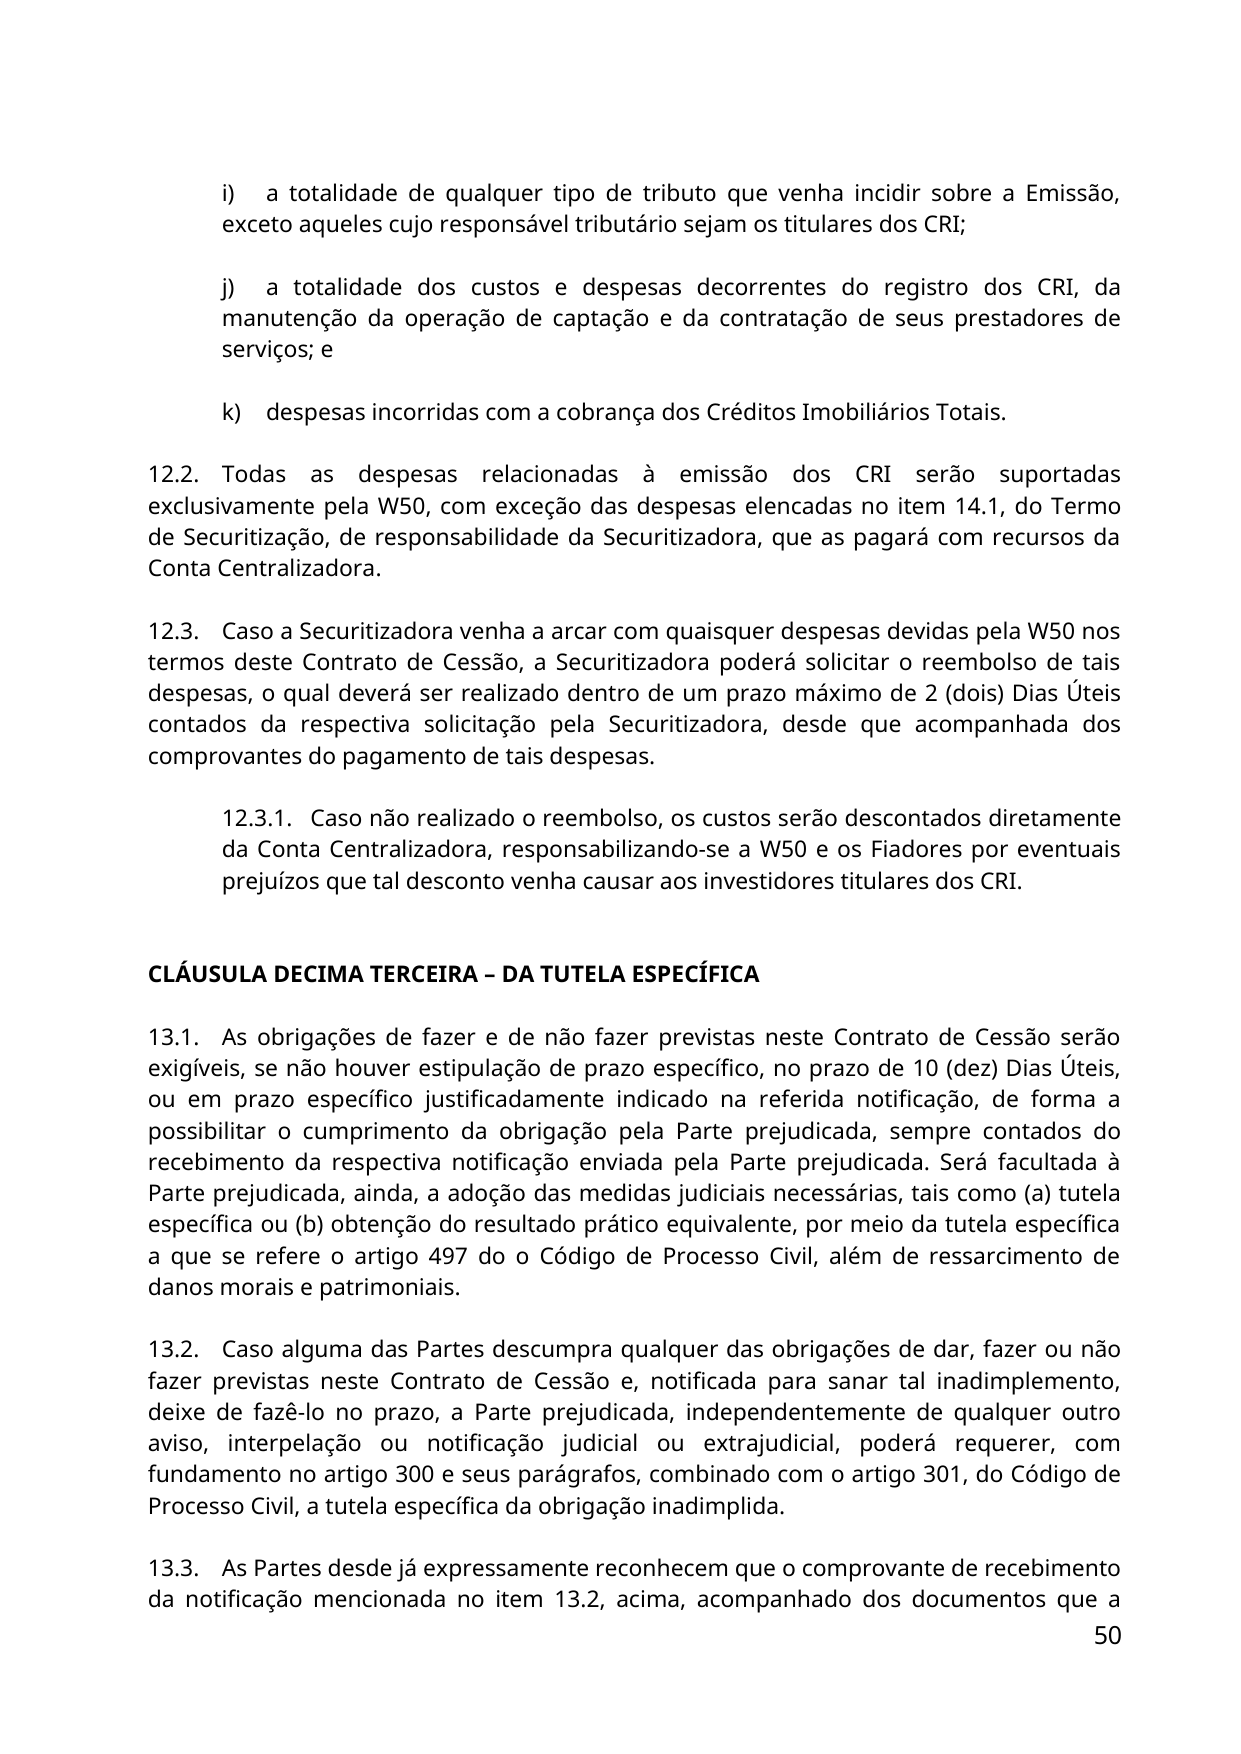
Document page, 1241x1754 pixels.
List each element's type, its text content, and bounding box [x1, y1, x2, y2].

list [148, 1552, 1122, 1615]
list As obrigações de fazer e de não fazer previstas neste Contrato de Cessão serão exigíveis, se não houver estipulação de prazo específico, no prazo de 10 (dez) Dias Úteis, ou em prazo específico justificadamente indicado na referida notificação, de forma a possibilitar o cumprimento da obrigação pela Parte prejudicada, sempre contados do recebimento da respectiva notificação enviada pela Parte prejudicada. Será facultada à Parte prejudicada, ainda, a adoção das medidas judiciais necessárias, tais como (a) tutela específica ou (b) obtenção do resultado prático equivalente, por meio da tutela específica a que se refere o artigo 497 do o Código de Processo Civil, além de ressarcimento de danos morais e patrimoniais. [148, 1021, 1122, 1302]
text CLÁUSULA DECIMA TERCEIRA – DA TUTELA ESPECÍFICA [148, 958, 1122, 990]
list a totalidade de qualquer tipo de tributo que venha incidir sobre a Emissão, exceto aqueles cujo responsável tributário sejam os titulares dos CRI; [222, 177, 1122, 240]
text 12.3.1. Caso não realizado o reembolso, os custos serão descontados diretamente da Conta Centralizadora, responsabilizando-se a W50 e os Fiadores por eventuais prejuízos que tal desconto venha causar aos investidores titulares dos CRI. [222, 802, 1122, 896]
list a totalidade dos custos e despesas decorrentes do registro dos CRI, da manutenção da operação de captação e da contratação de seus prestadores de serviços; e [222, 271, 1122, 365]
list Caso a Securitizadora venha a arcar com quaisquer despesas devidas pela W50 nos termos deste Contrato de Cessão, a Securitizadora poderá solicitar o reembolso de tais despesas, o qual deverá ser realizado dentro de um prazo máximo de 2 (dois) Dias Úteis contados da respectiva solicitação pela Securitizadora, desde que acompanhada dos comprovantes do pagamento de tais despesas. [148, 615, 1122, 771]
list Todas as despesas relacionadas à emissão dos CRI serão suportadas exclusivamente pela W50, com exceção das despesas elencadas no item 14.1, do Termo de Securitização, de responsabilidade da Securitizadora, que as pagará com recursos da Conta Centralizadora. [148, 458, 1122, 583]
list despesas incorridas com a cobrança dos Créditos Imobiliários Totais. [222, 396, 1122, 427]
list Caso alguma das Partes descumpra qualquer das obrigações de dar, fazer ou não fazer previstas neste Contrato de Cessão e, notificada para sanar tal inadimplemento, deixe de fazê-lo no prazo, a Parte prejudicada, independentemente de qualquer outro aviso, interpelação ou notificação judicial ou extrajudicial, poderá requerer, com fundamento no artigo 300 e seus parágrafos, combinado com o artigo 301, do Código de Processo Civil, a tutela específica da obrigação inadimplida. [148, 1333, 1122, 1521]
